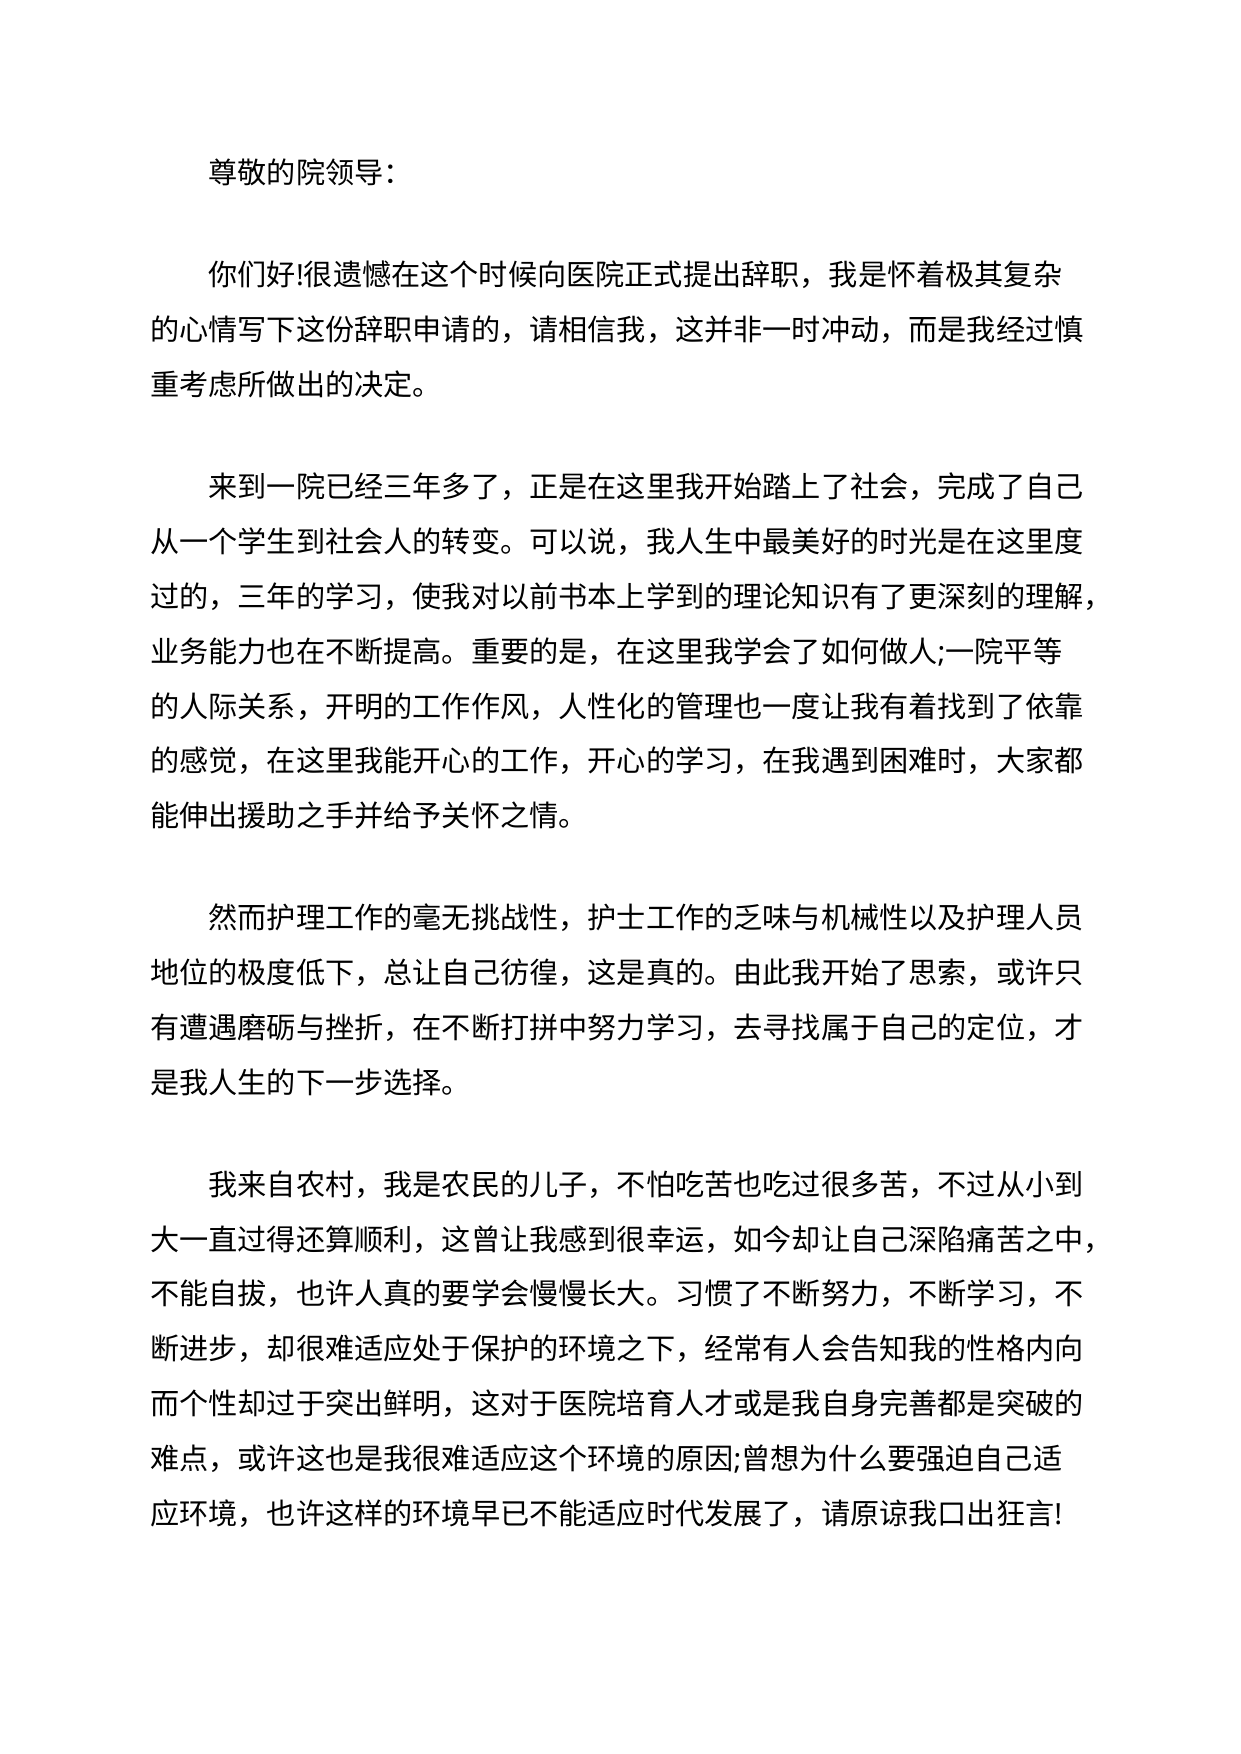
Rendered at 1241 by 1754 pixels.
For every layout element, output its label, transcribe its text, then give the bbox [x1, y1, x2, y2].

text 然而护理工作的毫无挑战性，护士工作的乏味与机械性以及护理人员地位的极度低下，总让自己彷徨，这是真的。由此我开始了思索，或许只有遭遇磨砺与挫折，在不断打拼中努力学习，去寻找属于自己的定位，才是我人生的下一步选择。 [150, 895, 1090, 1102]
text 我来自农村，我是农民的儿子，不怕吃苦也吃过很多苦，不过从小到大一直过得还算顺利，这曾让我感到很幸运，如今却让自己深陷痛苦之中，不能自拔，也许人真的要学会慢慢长大。习惯了不断努力，不断学习，不断进步，却很难适应处于保护的环境之下，经常有人会告知我的性格内向而个性却过于突出鲜明，这对于医院培育人才或是我自身完善都是突破的难点，或许这也是我很难适应这个环境的原因;曾想为什么要强迫自己适应环境，也许这样的环境早已不能适应时代发展了，请原谅我口出狂言! [150, 1161, 1090, 1533]
text 你们好!很遗憾在这个时候向医院正式提出辞职，我是怀着极其复杂的心情写下这份辞职申请的，请相信我，这并非一时冲动，而是我经过慎重考虑所做出的决定。 [150, 252, 1090, 404]
text 来到一院已经三年多了，正是在这里我开始踏上了社会，完成了自己从一个学生到社会人的转变。可以说，我人生中最美好的时光是在这里度过的，三年的学习，使我对以前书本上学到的理论知识有了更深刻的理解，业务能力也在不断提高。重要的是，在这里我学会了如何做人;一院平等的人际关系，开明的工作作风，人性化的管理也一度让我有着找到了依靠的感觉，在这里我能开心的工作，开心的学习，在我遇到困难时，大家都能伸出援助之手并给予关怀之情。 [150, 463, 1090, 835]
text 尊敬的院领导： [150, 150, 1090, 192]
